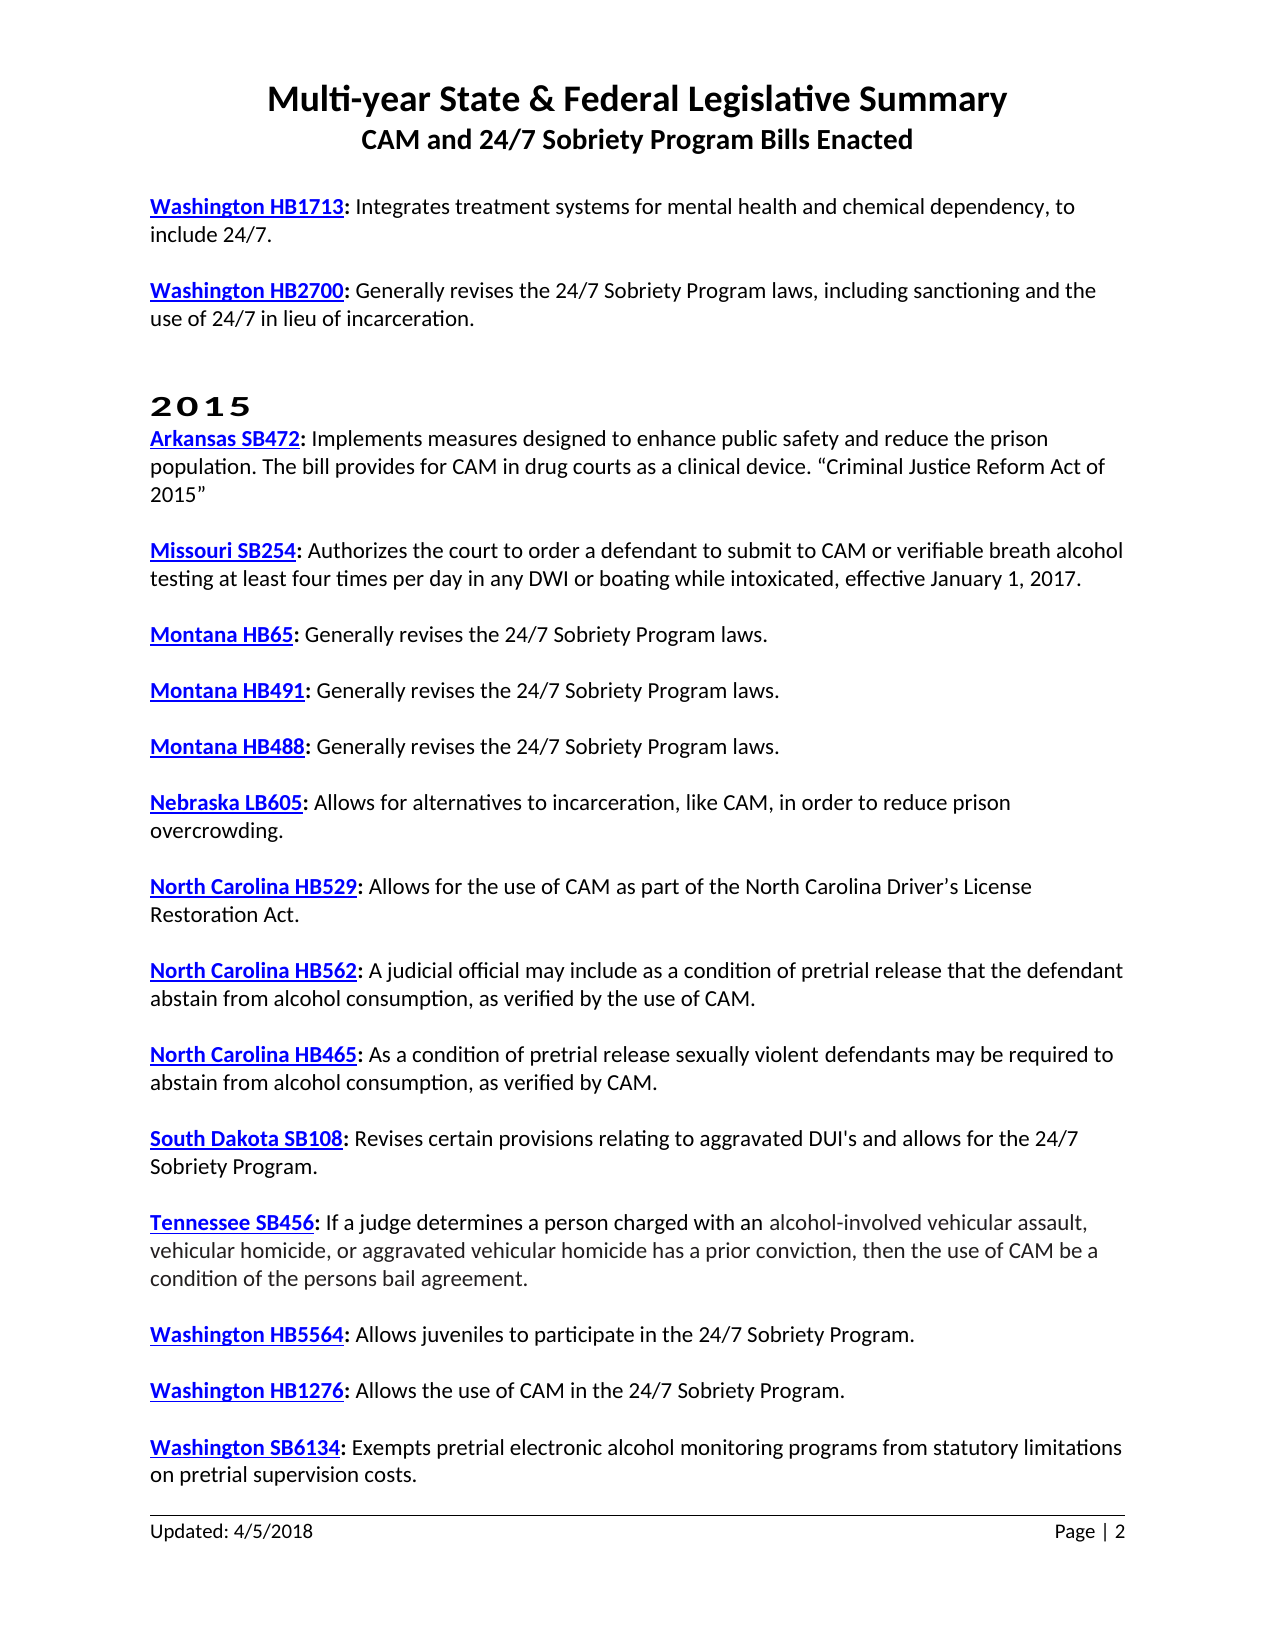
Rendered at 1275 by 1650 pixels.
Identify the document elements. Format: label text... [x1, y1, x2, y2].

text Tennessee SB456: If a judge determines a person charged with an alcohol-involved vehicular assault, vehicular homicide, or aggravated vehicular homicide has a prior conviction, then the use of CAM be a condition of the persons bail agreement. [150, 1208, 1125, 1292]
text Washington HB1713: Integrates treatment systems for mental health and chemical dependency, to include 24/7. [150, 192, 1125, 248]
text Washington SB6134: Exempts pretrial electronic alcohol monitoring programs from statutory limitations on pretrial supervision costs. [150, 1433, 1125, 1489]
text Washington HB1276: Allows the use of CAM in the 24/7 Sobriety Program. [150, 1377, 1125, 1404]
text Montana HB491: Generally revises the 24/7 Sobriety Program laws. [150, 676, 1125, 704]
text Montana HB65: Generally revises the 24/7 Sobriety Program laws. [150, 620, 1125, 648]
subtitle 2015 [150, 388, 1125, 424]
text Washington HB2700: Generally revises the 24/7 Sobriety Program laws, including sanctioning and the use of 24/7 in lieu of incarceration. [150, 276, 1125, 332]
text Nebraska LB605: Allows for alternatives to incarceration, like CAM, in order to reduce prison overcrowding. [150, 788, 1125, 844]
text South Dakota SB108: Revises certain provisions relating to aggravated DUI's and allows for the 24/7 Sobriety Program. [150, 1124, 1125, 1180]
text Arkansas SB472: Implements measures designed to enhance public safety and reduce the prison population. The bill provides for CAM in drug courts as a clinical device. “Criminal Justice Reform Act of 2015” [150, 424, 1125, 508]
text Washington HB5564: Allows juveniles to participate in the 24/7 Sobriety Program. [150, 1321, 1125, 1348]
text Montana HB488: Generally revises the 24/7 Sobriety Program laws. [150, 732, 1125, 760]
text Missouri SB254: Authorizes the court to order a defendant to submit to CAM or verifiable breath alcohol testing at least four times per day in any DWI or boating while intoxicated, effective January 1, 2017. [150, 536, 1125, 592]
text North Carolina HB529: Allows for the use of CAM as part of the North Carolina Driver’s License Restoration Act. [150, 872, 1125, 928]
text North Carolina HB562: A judicial official may include as a condition of pretrial release that the defendant abstain from alcohol consumption, as verified by the use of CAM. [150, 956, 1125, 1012]
text North Carolina HB465: As a condition of pretrial release sexually violent defendants may be required to abstain from alcohol consumption, as verified by CAM. [150, 1040, 1125, 1096]
